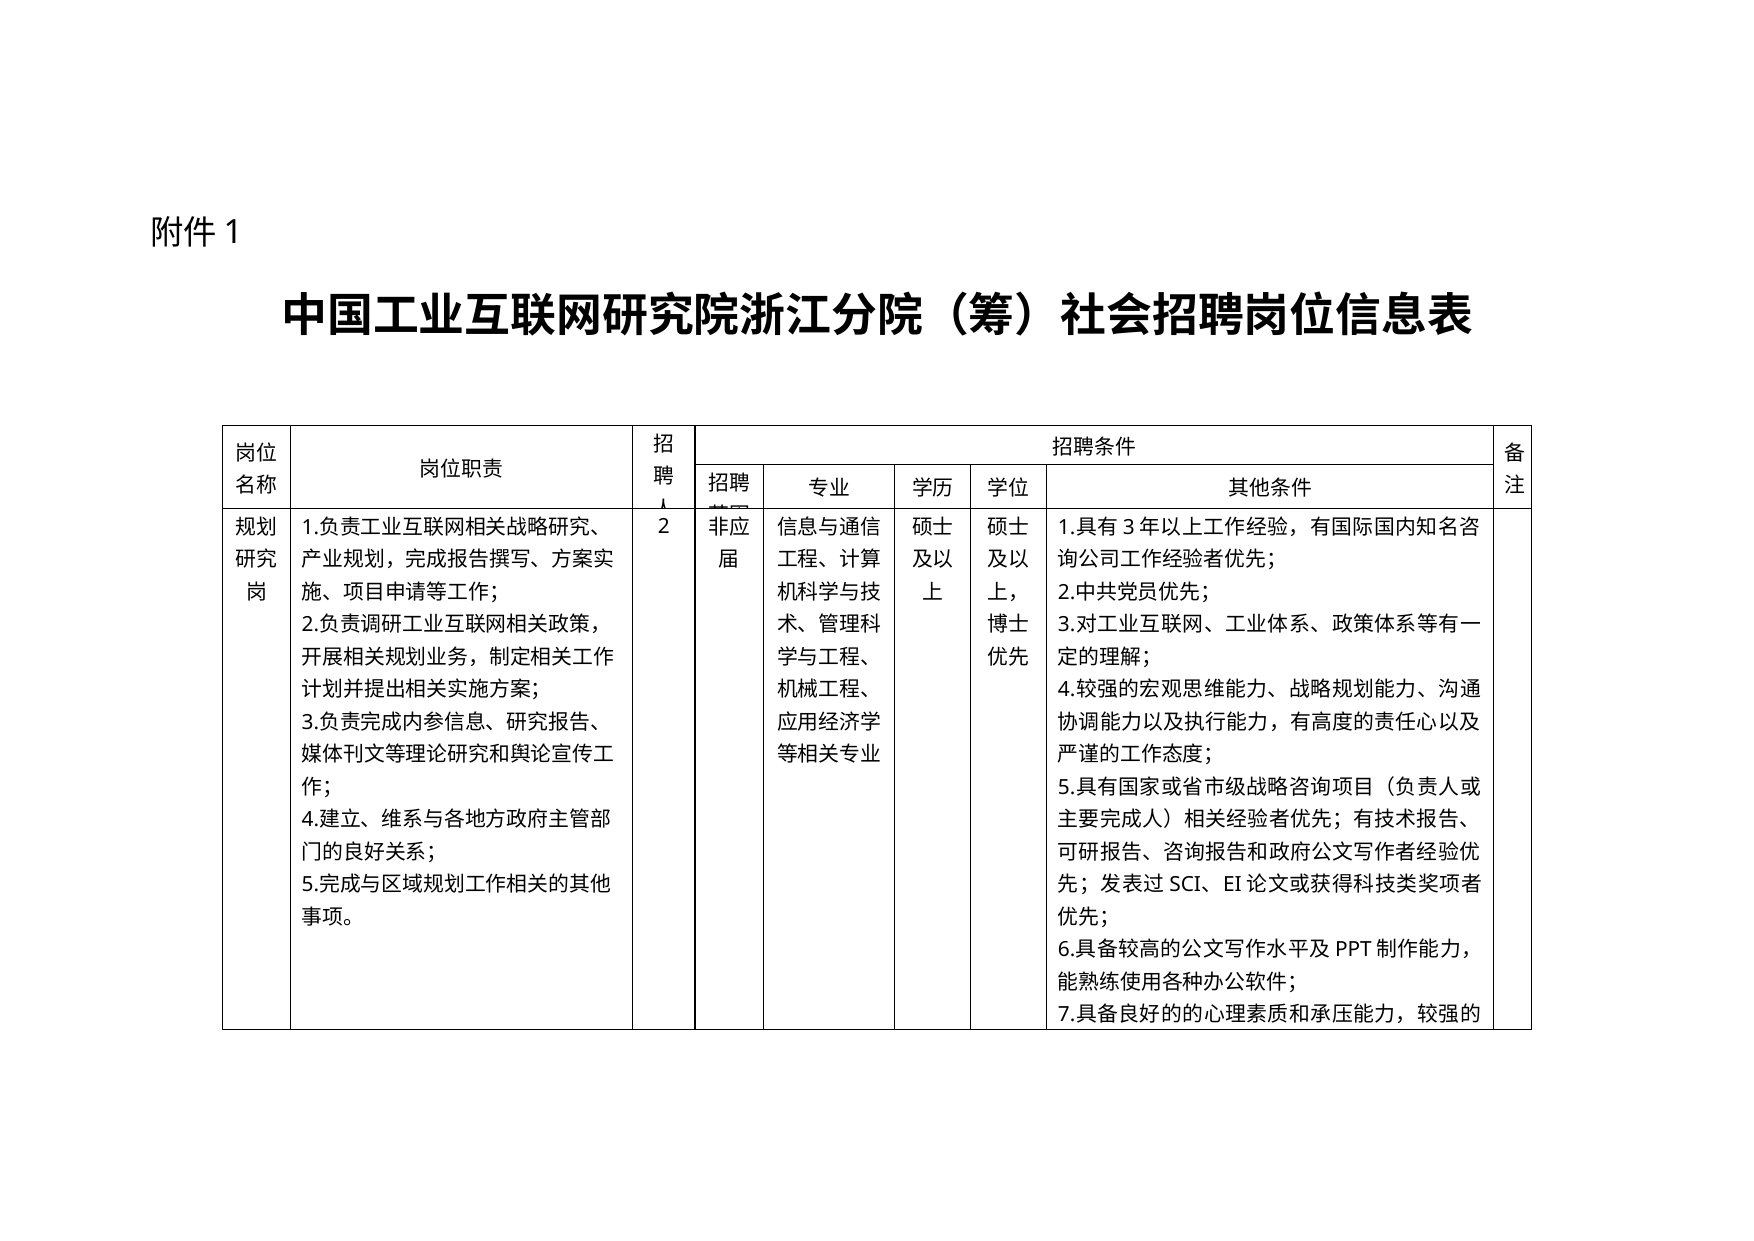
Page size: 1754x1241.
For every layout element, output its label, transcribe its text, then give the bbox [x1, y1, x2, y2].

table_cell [1047, 509, 1493, 1029]
table_cell 硕士及以上 [895, 509, 970, 1029]
text 附件1 [150, 198, 1604, 263]
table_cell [764, 509, 894, 1029]
table_cell 规划研究岗 [223, 509, 290, 1029]
table_header 招聘条件 [696, 426, 1493, 464]
table_cell 招聘范围 [696, 465, 763, 508]
table_cell 非应届 [696, 509, 763, 1029]
table_cell [1494, 509, 1531, 1029]
table_cell 专业 [764, 465, 894, 508]
table_cell 2 [633, 509, 694, 1029]
table_header 招聘人数 [633, 426, 694, 508]
table_cell 硕士及以上，博士优先 [971, 509, 1046, 1029]
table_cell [291, 509, 632, 1029]
table_header 中国工业互联网研究院浙江分院（筹）社会招聘岗位信息表 [89, 263, 1665, 360]
table_cell 学历 [895, 465, 970, 508]
table_header 备注 [1494, 426, 1531, 508]
table_header 岗位名称 [223, 426, 290, 508]
table_cell 学位 [971, 465, 1046, 508]
table_header 岗位职责 [291, 426, 632, 508]
table_cell 其他条件 [1047, 465, 1493, 508]
